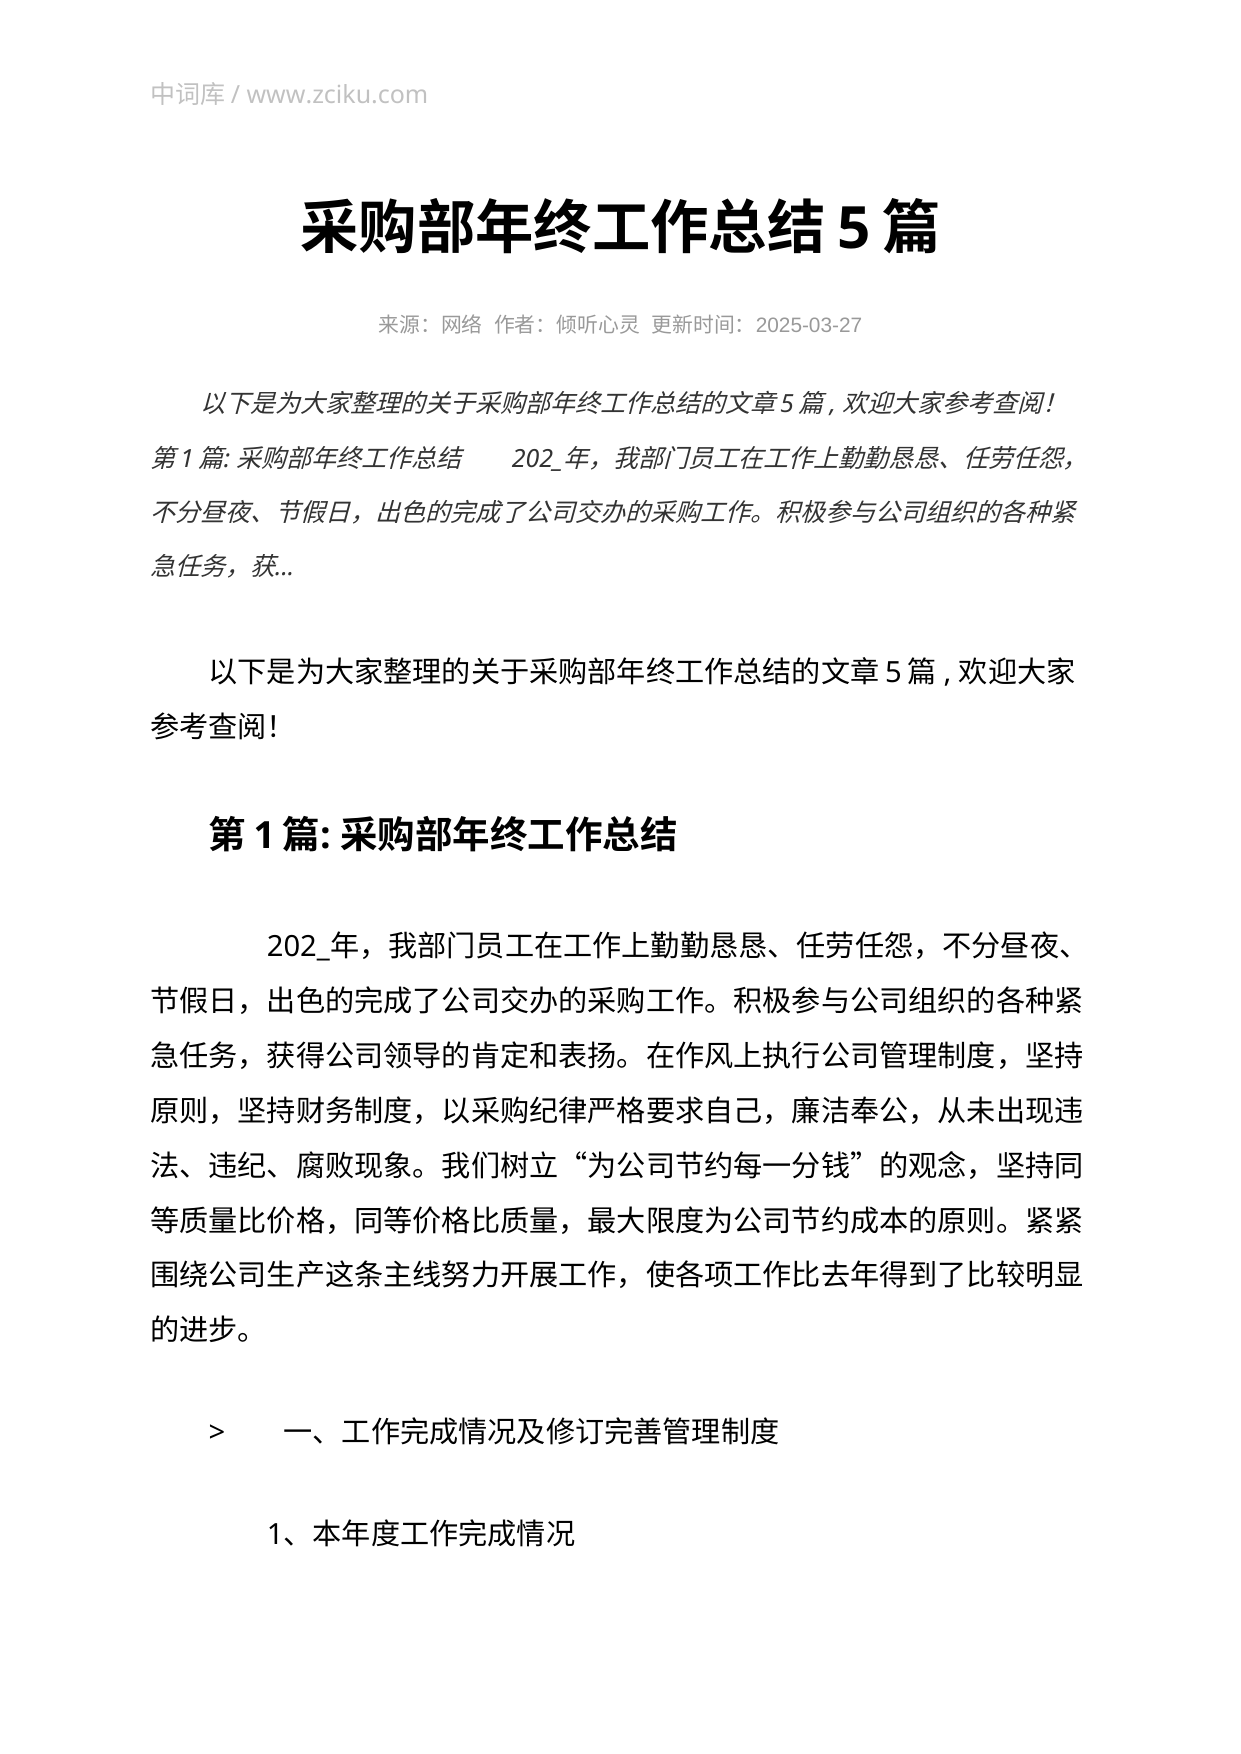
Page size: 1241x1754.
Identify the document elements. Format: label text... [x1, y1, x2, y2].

text 以下是为大家整理的关于采购部年终工作总结的文章5篇 , 欢迎大家参考查阅！ [150, 648, 1090, 745]
text 1、本年度工作完成情况 [150, 1511, 1090, 1553]
text > 一、工作完成情况及修订完善管理制度 [150, 1409, 1090, 1451]
text 第1篇: 采购部年终工作总结 [150, 805, 1090, 859]
text 以下是为大家整理的关于采购部年终工作总结的文章5篇 , 欢迎大家参考查阅！第1篇: 采购部年终工作总结 202_年，我部门员工在工作上勤勤恳恳、任劳任怨，不分昼夜、节假日，出色的完成了公司交办的采购工作。积极参与公司组织的各种紧急任务，获... [150, 384, 1090, 583]
subtitle 采购部年终工作总结5篇 [150, 181, 1090, 266]
text 202_年，我部门员工在工作上勤勤恳恳、任劳任怨，不分昼夜、节假日，出色的完成了公司交办的采购工作。积极参与公司组织的各种紧急任务，获得公司领导的肯定和表扬。在作风上执行公司管理制度，坚持原则，坚持财务制度，以采购纪律严格要求自己，廉洁奉公，从未出现违法、违纪、腐败现象。我们树立“为公司节约每一分钱”的观念，坚持同等质量比价格，同等价格比质量，最大限度为公司节约成本的原则。紧紧围绕公司生产这条主线努力开展工作，使各项工作比去年得到了比较明显的进步。 [150, 922, 1090, 1349]
text 来源：网络 作者：倾听心灵 更新时间：2025-03-27 [150, 313, 1090, 337]
